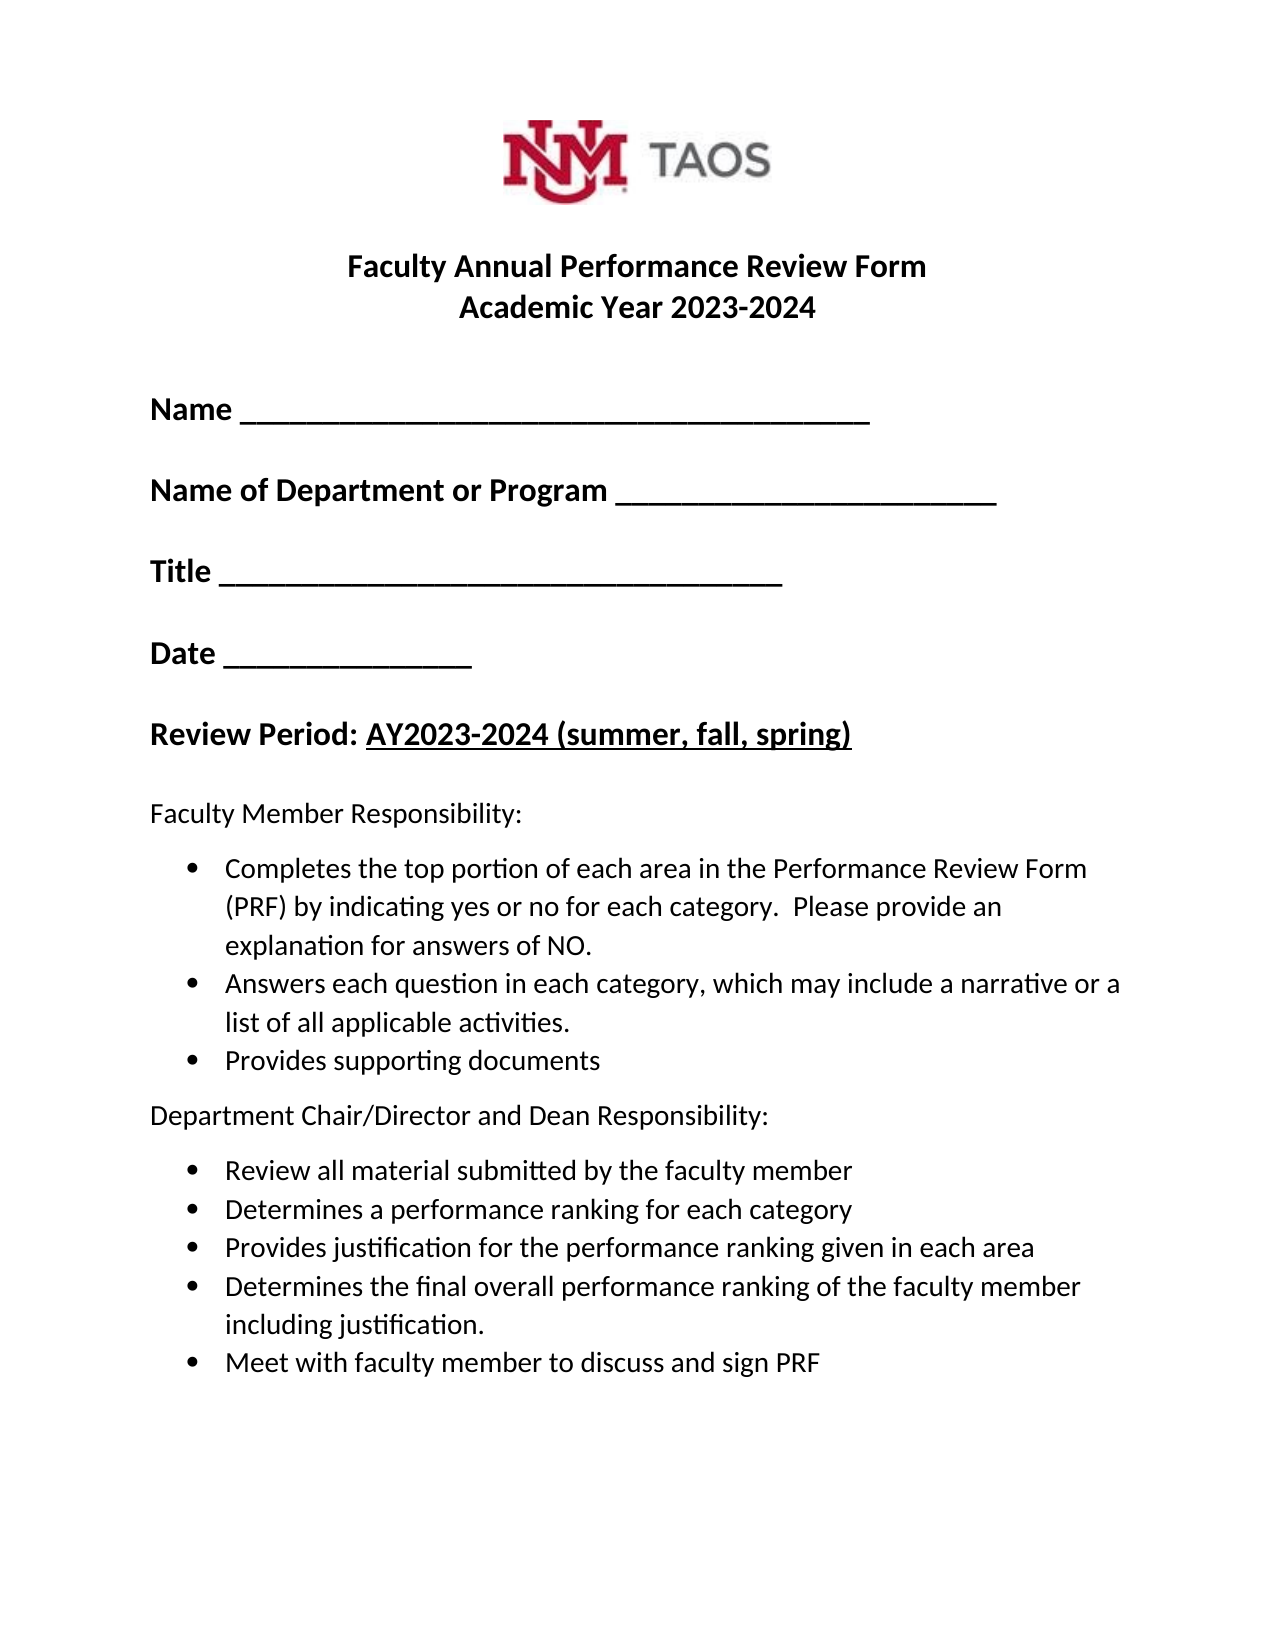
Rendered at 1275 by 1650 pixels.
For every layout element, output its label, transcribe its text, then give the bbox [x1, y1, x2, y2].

text Title __________________________________ [150, 551, 1125, 591]
text Academic Year 2023-2024 [150, 286, 1125, 327]
list Provides justification for the performance ranking given in each area [187, 1229, 1125, 1265]
text Faculty Member Responsibility: [150, 795, 1125, 831]
text Name of Department or Program _______________________ [150, 469, 1125, 510]
text Faculty Annual Performance Review Form [150, 245, 1125, 286]
text Review Period: AY2023-2024 (summer, fall, spring) [150, 713, 1125, 754]
picture [503, 120, 772, 205]
list Meet with faculty member to discuss and sign PRF [187, 1344, 1125, 1380]
list Completes the top portion of each area in the Performance Review Form (PRF) by indicating yes or no for each category. Please provide an explanation for answers of NO. [187, 850, 1125, 962]
list Answers each question in each category, which may include a narrative or a list of all applicable activities. [187, 965, 1125, 1039]
list Provides supporting documents [187, 1042, 1125, 1078]
list Determines the final overall performance ranking of the faculty member including justification. [187, 1268, 1125, 1342]
text Date _______________ [150, 632, 1125, 673]
list Review all material submitted by the faculty member [187, 1152, 1125, 1188]
text Name ______________________________________ [150, 388, 1125, 428]
list Determines a performance ranking for each category [187, 1191, 1125, 1226]
text Department Chair/Director and Dean Responsibility: [150, 1097, 1125, 1133]
